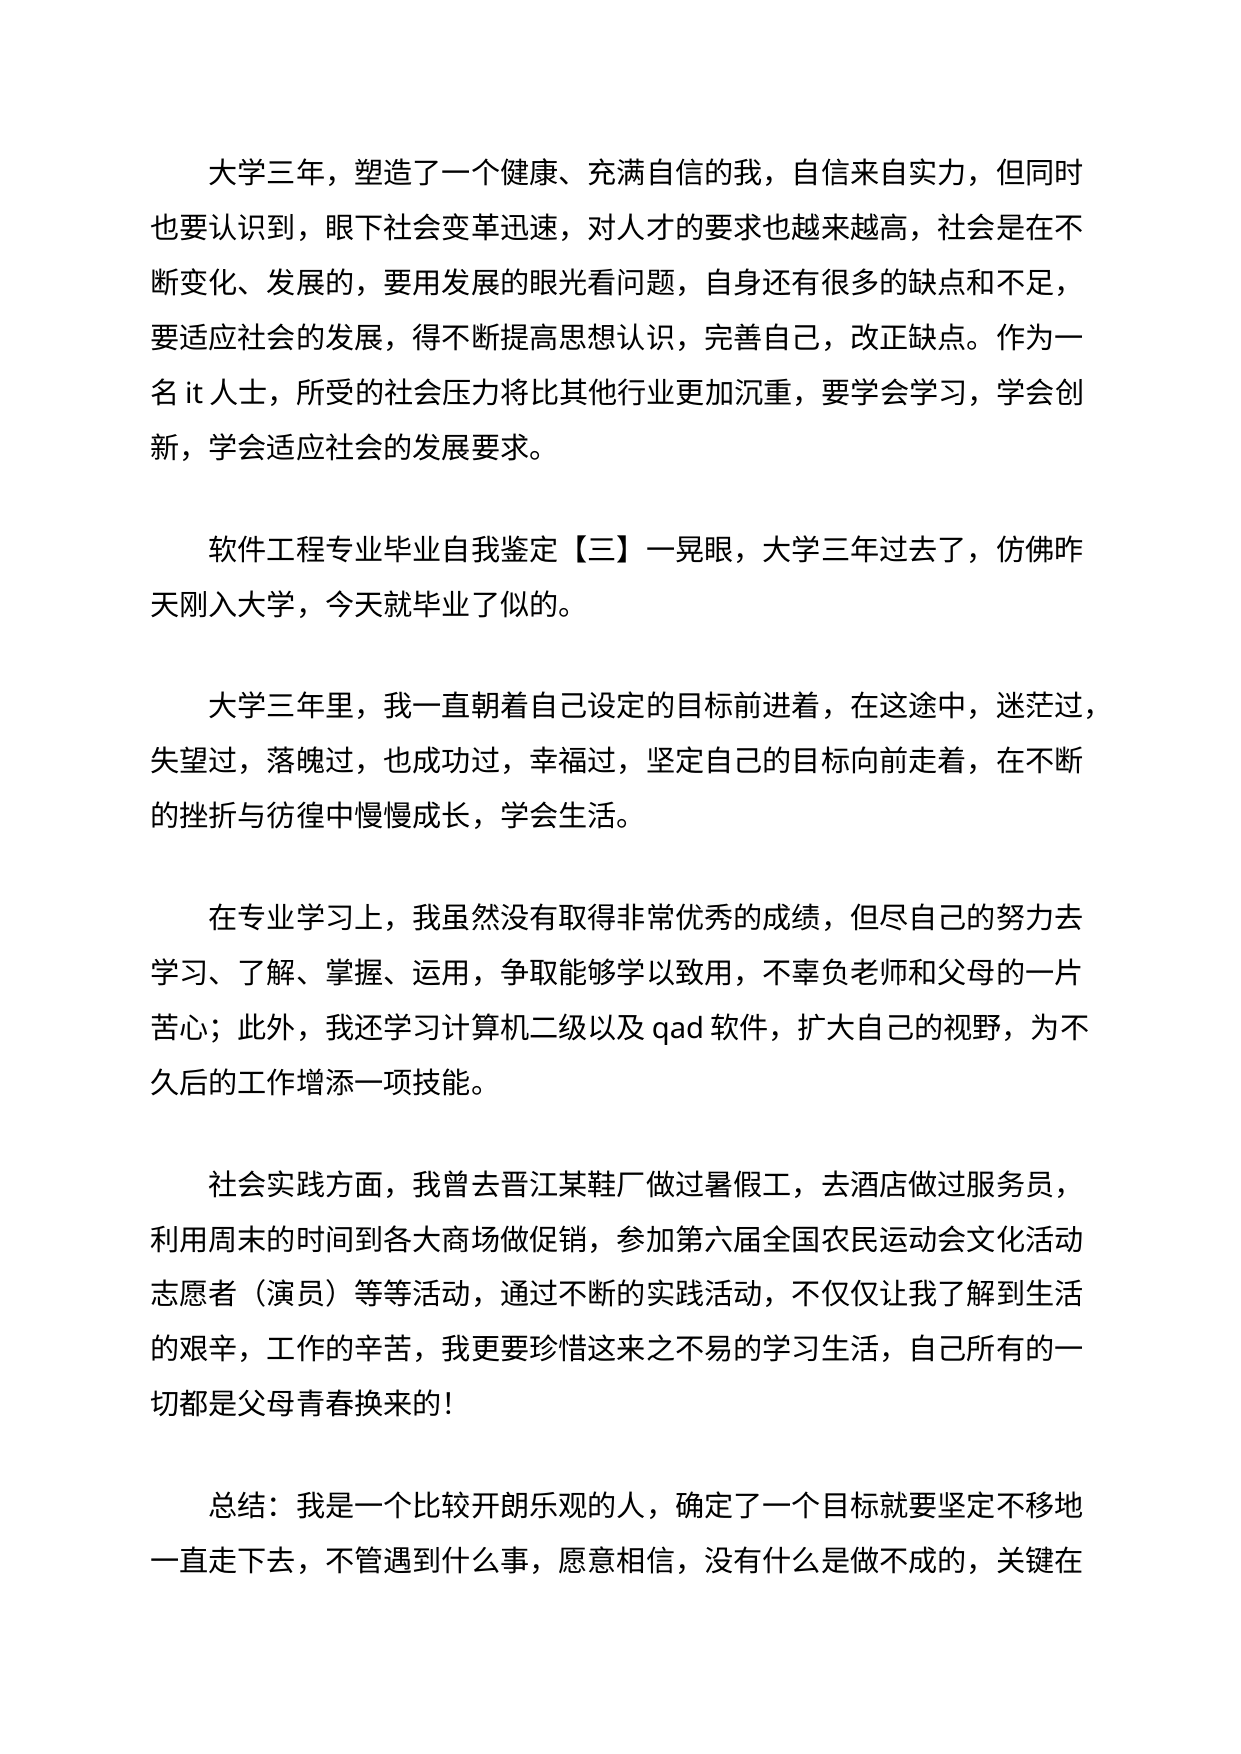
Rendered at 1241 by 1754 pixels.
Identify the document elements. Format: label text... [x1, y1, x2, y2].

text 大学三年，塑造了一个健康、充满自信的我，自信来自实力，但同时也要认识到，眼下社会变革迅速，对人才的要求也越来越高，社会是在不断变化、发展的，要用发展的眼光看问题，自身还有很多的缺点和不足，要适应社会的发展，得不断提高思想认识，完善自己，改正缺点。作为一名it人士，所受的社会压力将比其他行业更加沉重，要学会学习，学会创新，学会适应社会的发展要求。 [150, 150, 1090, 467]
text 大学三年里，我一直朝着自己设定的目标前进着，在这途中，迷茫过，失望过，落魄过，也成功过，幸福过，坚定自己的目标向前走着，在不断的挫折与彷徨中慢慢成长，学会生活。 [150, 683, 1090, 835]
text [150, 1482, 1090, 1580]
text 在专业学习上，我虽然没有取得非常优秀的成绩，但尽自己的努力去学习、了解、掌握、运用，争取能够学以致用，不辜负老师和父母的一片苦心；此外，我还学习计算机二级以及qad软件，扩大自己的视野，为不久后的工作增添一项技能。 [150, 894, 1090, 1102]
text 社会实践方面，我曾去晋江某鞋厂做过暑假工，去酒店做过服务员，利用周末的时间到各大商场做促销，参加第六届全国农民运动会文化活动志愿者（演员）等等活动，通过不断的实践活动，不仅仅让我了解到生活的艰辛，工作的辛苦，我更要珍惜这来之不易的学习生活，自己所有的一切都是父母青春换来的！ [150, 1161, 1090, 1423]
text 软件工程专业毕业自我鉴定【三】一晃眼，大学三年过去了，仿佛昨天刚入大学，今天就毕业了似的。 [150, 526, 1090, 623]
